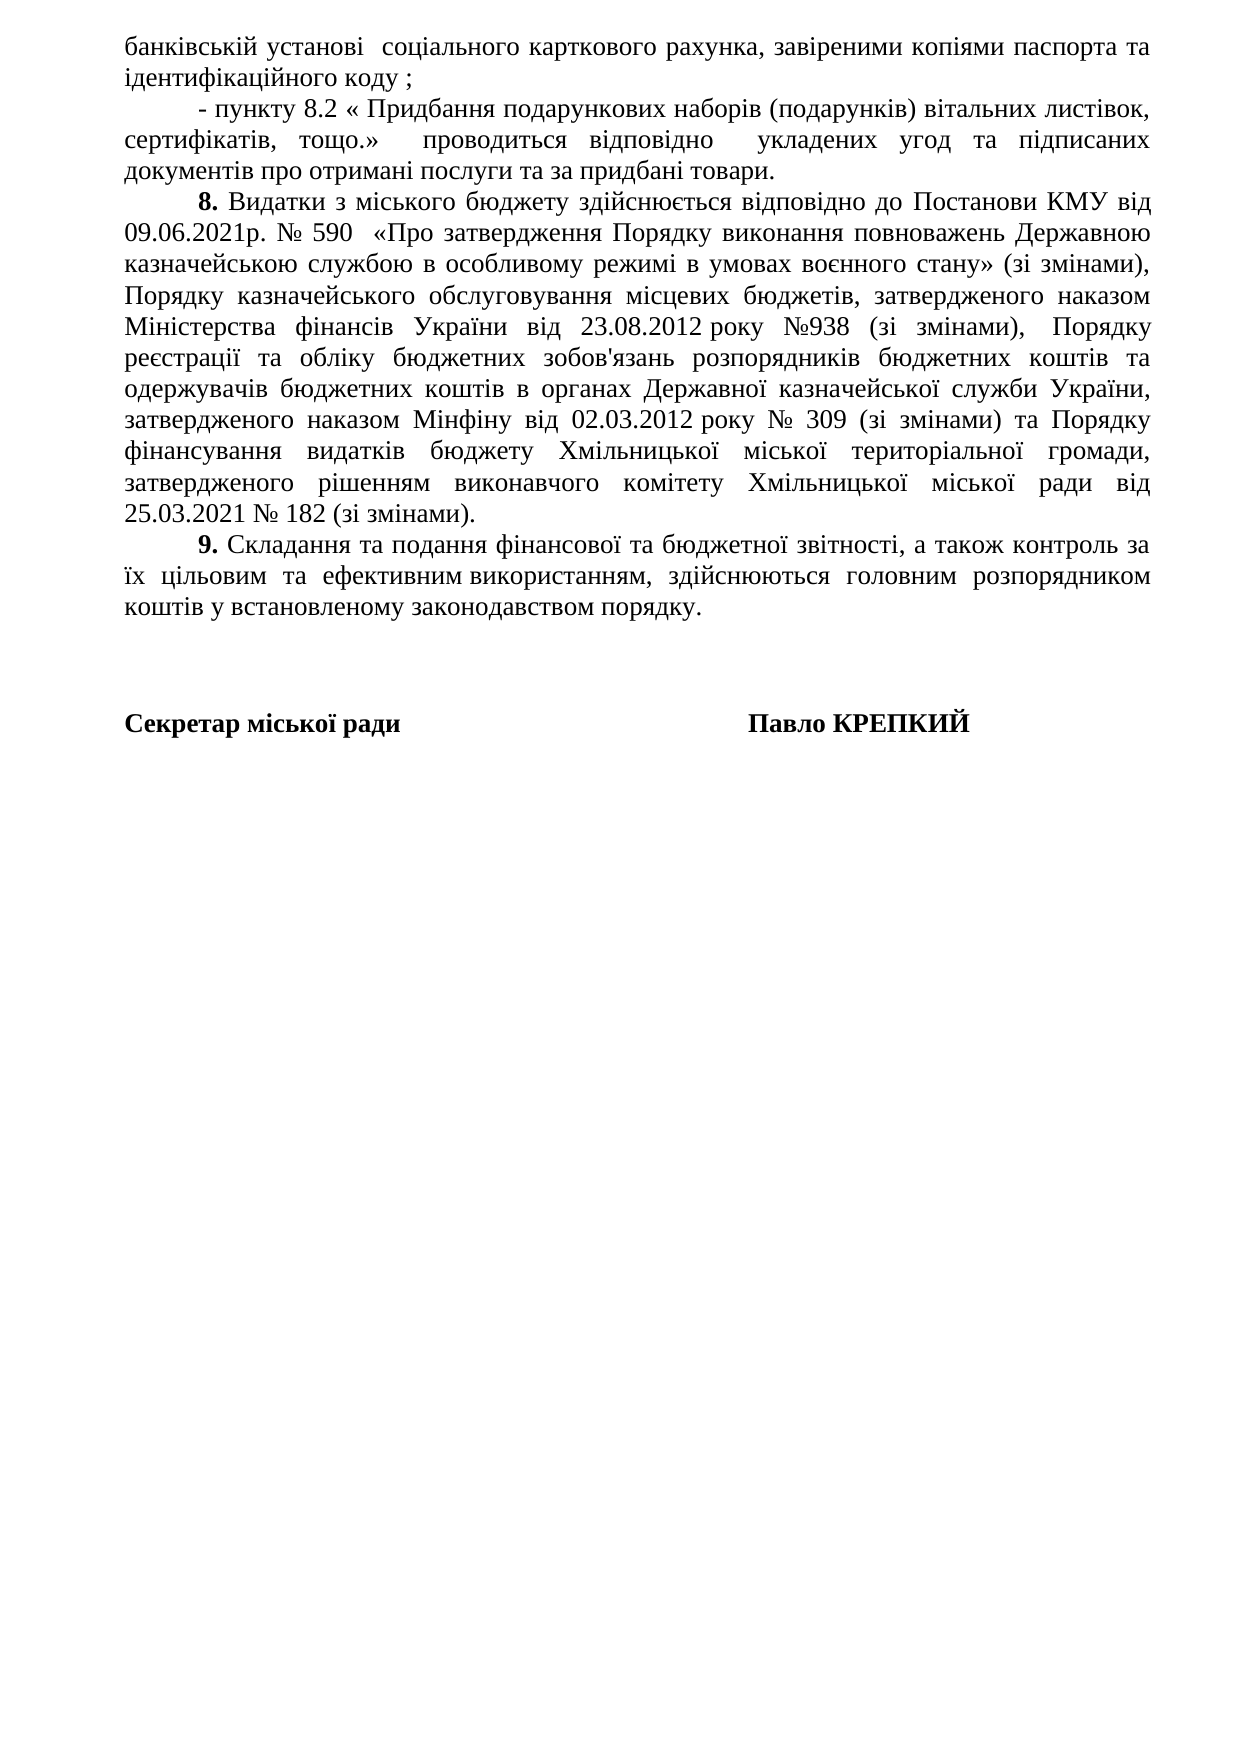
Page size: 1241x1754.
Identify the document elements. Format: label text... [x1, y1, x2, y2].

text 9. Складання та подання фінансової та бюджетної звітності, а також контроль за їх цільовим та ефективним використанням, здійснюються головним розпорядником коштів у встановленому законодавством порядку. [124, 528, 1152, 621]
text - пункту 8.2 « Придбання подарункових наборів (подарунків) вітальних листівок, сертифікатів, тощо.» проводиться відповідно укладених угод та підписаних документів про отримані послуги та за придбані товари. [124, 92, 1152, 185]
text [124, 29, 1152, 92]
text Секретар міської ради Павло КРЕПКИЙ [124, 707, 1152, 738]
text 8. Видатки з міського бюджету здійснюється відповідно до Постанови КМУ від 09.06.2021р. № 590 «Про затвердження Порядку виконання повноважень Державною казначейською службою в особливому режимі в умовах воєнного стану» (зі змінами), Порядку казначейського обслуговування місцевих бюджетів, затвердженого наказом Міністерства фінансів України від 23.08.2012 року №938 (зі змінами), Порядку реєстрації та обліку бюджетних зобов'язань розпорядників бюджетних коштів та одержувачів бюджетних коштів в органах Державної казначейської служби України, затвердженого наказом Мінфіну від 02.03.2012 року № 309 (зі змінами) та Порядку фінансування видатків бюджету Хмільницької міської територіальної громади, затвердженого рішенням виконавчого комітету Хмільницької міської ради від 25.03.2021 № 182 (зі змінами). [124, 185, 1152, 528]
